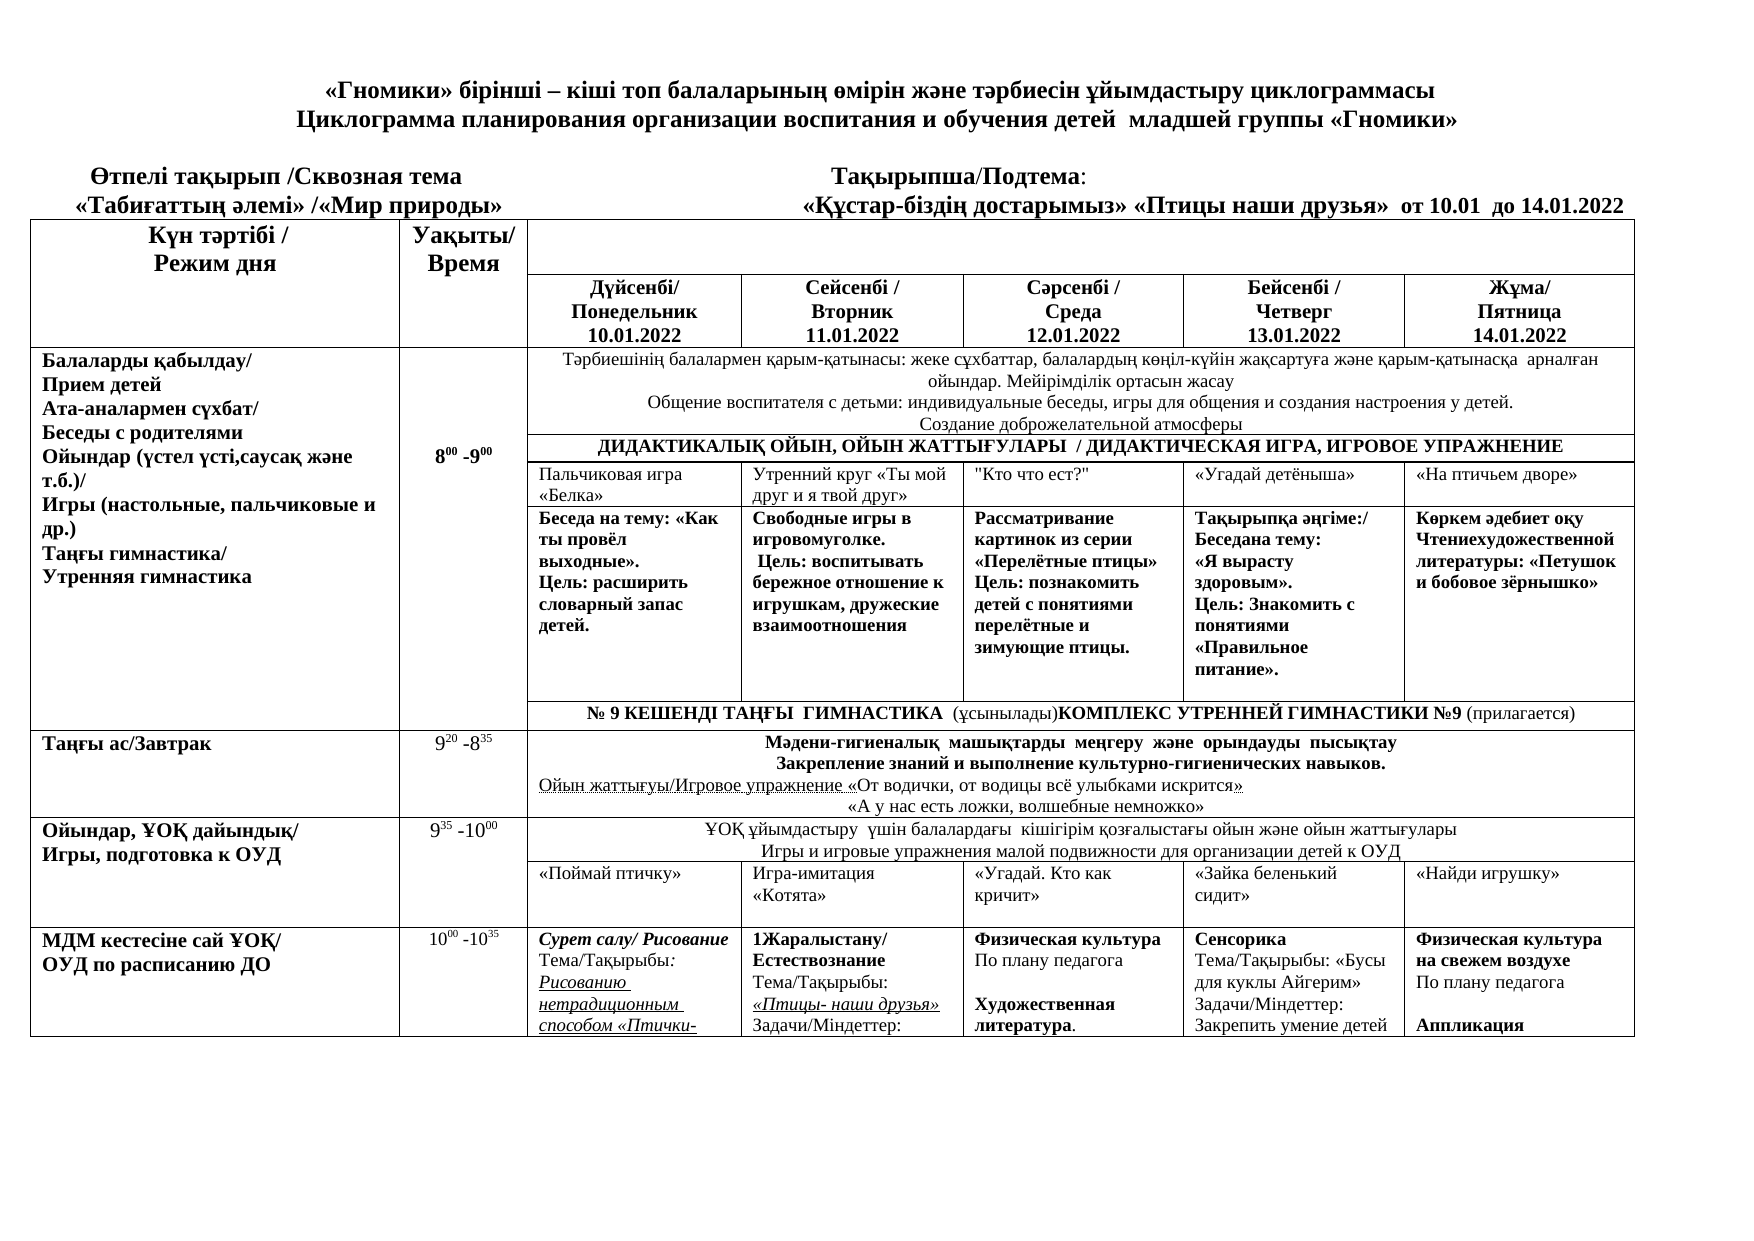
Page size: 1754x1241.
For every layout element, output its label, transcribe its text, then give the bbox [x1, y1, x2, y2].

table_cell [742, 928, 963, 1036]
table_cell Беседа на тему: «Как ты провёл выходные». Цель: расширить словарный запас детей. [528, 507, 741, 701]
table_cell Мәдени-гигиеналық машықтарды меңгеру және орындауды пысықтау Закрепление знаний и выполнение культурно-гигиенических навыков. Ойын жаттығуы/Игровое упражнение «От водички, от водицы всё улыбками искрится» «А у нас есть ложки, волшебные немножко» [528, 731, 1634, 817]
text «Гномики» бірінші – кіші топ балаларының өмірін және тәрбиесін ұйымдастыру циклограммасы [75, 75, 1679, 104]
table_cell Балаларды қабылдау/ Прием детей Ата-аналармен сүхбат/ Беседы с родителями Ойындар (үстел үсті,саусақ және т.б.)/ Игры (настольные, пальчиковые и др.) Таңғы гимнастика/ Утренняя гимнастика [31, 348, 399, 729]
table_cell Сейсенбі / Вторник 11.01.2022 [742, 275, 963, 347]
table_cell Тәрбиешінің балалармен қарым-қатынасы: жеке сұхбаттар, балалардың көңіл-күйін жақсартуға және қарым-қатынасқа арналған ойындар. Мейірімділік ортасын жасау Общение воспитателя с детьми: индивидуальные беседы, игры для общения и создания настроения у детей. Создание доброжелательной атмосферы [528, 348, 1634, 434]
text «Табиғаттың әлемі» /«Мир природы» «Құстар-біздің достарымыз» «Птицы наши друзья» от 10.01 до 14.01.2022 [75, 190, 1679, 219]
table_cell «На птичьем дворе» [1405, 463, 1634, 506]
table_cell Дүйсенбі/ Понедельник 10.01.2022 [528, 275, 741, 347]
table_cell Сәрсенбі / Среда 12.01.2022 [964, 275, 1183, 347]
table_cell Пальчиковая игра «Белка» [603, 463, 741, 506]
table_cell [964, 928, 1183, 1036]
table_cell 800 -900 [400, 348, 527, 729]
table_cell 920 -835 [400, 731, 527, 817]
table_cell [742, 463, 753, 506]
table_cell Свободные игры в игровомуголке. Цель: воспитывать бережное отношение к игрушкам, дружеские взаимоотношения [742, 507, 963, 701]
table_cell «Угадай. Кто как кричит» [964, 862, 1183, 927]
text Өтпелі тақырып /Сквозная тема Тақырыпша/Подтема: [90, 161, 1679, 190]
table_cell ҰОҚ ұйымдастыру үшін балалардағы кішігірім қозғалыстағы ойын және ойын жаттығулары Игры и игровые упражнения малой подвижности для организации детей к ОУД [528, 818, 1634, 861]
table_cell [528, 928, 741, 1036]
table_cell Жұма/ Пятница 14.01.2022 [1405, 275, 1634, 347]
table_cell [31, 928, 399, 1036]
table_cell «Угадай детёныша» [1184, 463, 1404, 506]
table_cell 935 -1000 [400, 818, 527, 927]
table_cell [1405, 928, 1634, 1036]
table_cell № 9 КЕШЕНДІ ТАҢҒЫ ГИМНАСТИКА (ұсынылады)КОМПЛЕКС УТРЕННЕЙ ГИМНАСТИКИ №9 (прилагается) [528, 702, 1634, 729]
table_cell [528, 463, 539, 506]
table_cell Таңғы ас/Завтрак [31, 731, 399, 817]
table_cell ДИДАКТИКАЛЫҚ ОЙЫН, ОЙЫН ЖАТТЫҒУЛАРЫ / ДИДАКТИЧЕСКАЯ ИГРА, ИГРОВОЕ УПРАЖНЕНИЕ [528, 435, 1634, 461]
table_cell Игра-имитация «Котята» [742, 862, 963, 927]
table_cell Ойындар, ҰОҚ дайындық/ Игры, подготовка к ОУД [31, 818, 399, 927]
table_cell Рассматривание картинок из серии «Перелётные птицы» Цель: познакомить детей с понятиями перелётные и зимующие птицы. [964, 507, 1183, 701]
table_header Күн тәртібі / Режим дня [31, 220, 399, 347]
table_header [528, 220, 1634, 274]
table_cell 1000 -1035 [400, 928, 527, 1036]
table_cell Көркем әдебиет оқу Чтениехудожественнойлитературы: «Петушок и бобовое зёрнышко» [1405, 507, 1634, 701]
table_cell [1184, 928, 1404, 1036]
table_cell "Кто что ест?" [964, 463, 1183, 506]
text Циклограмма планирования организации воспитания и обучения детей младшей группы «Гномики» [75, 104, 1679, 132]
table_header Уақыты/ Время [400, 220, 527, 347]
table_cell «Зайка беленький сидит» [1184, 862, 1404, 927]
table_cell «Найди игрушку» [1405, 862, 1634, 927]
table_cell Тақырыпқа әңгiме:/ Беседана тему: «Я вырасту здоровым». Цель: Знакомить с понятиями «Правильное питание». [1184, 507, 1404, 701]
table_cell Бейсенбі / Четверг 13.01.2022 [1184, 275, 1404, 347]
table_cell «Поймай птичку» [528, 862, 741, 927]
